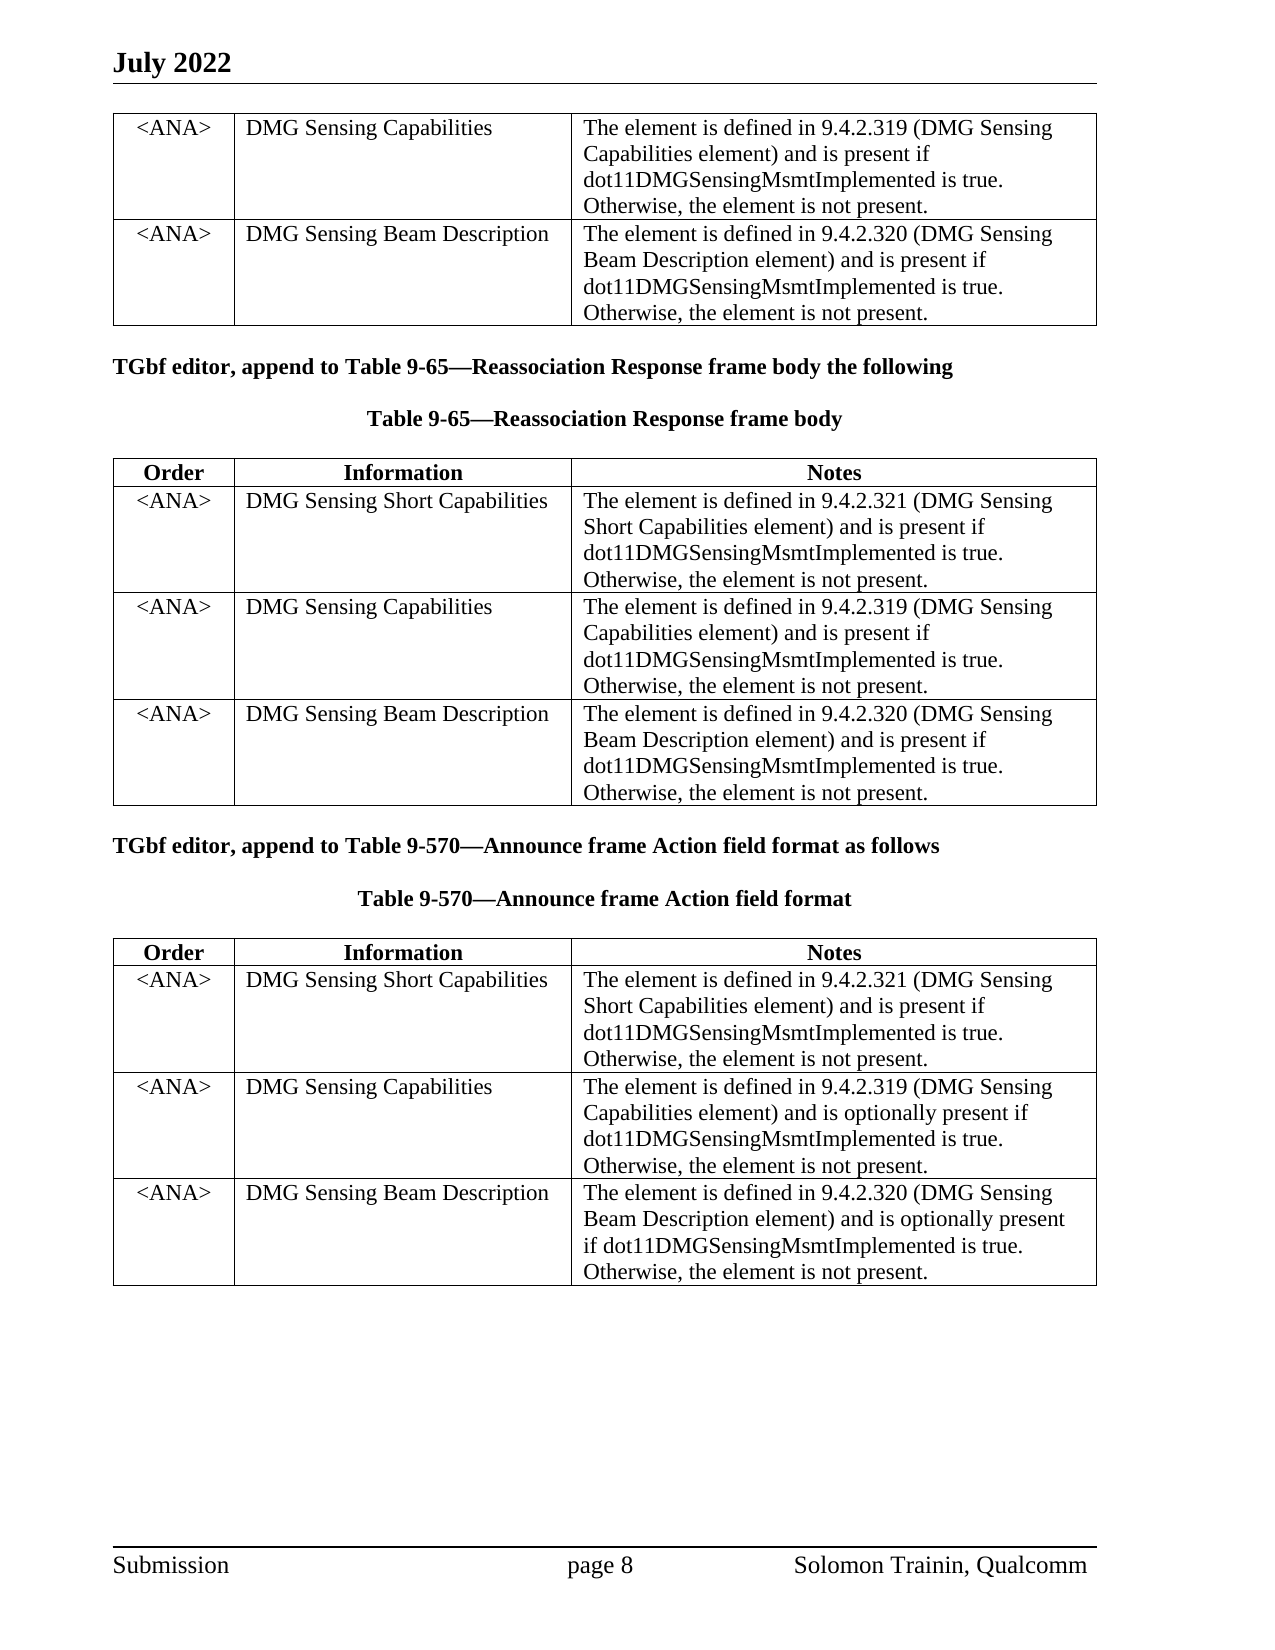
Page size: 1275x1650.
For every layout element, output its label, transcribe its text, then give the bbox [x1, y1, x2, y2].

table_cell DMG Sensing Capabilities [235, 593, 571, 698]
table_cell The element is defined in 9.4.2.319 (DMG Sensing Capabilities element) and is optionally present if dot11DMGSensingMsmtImplemented is true. Otherwise, the element is not present. [572, 1073, 1096, 1178]
table_cell <ANA> [114, 1179, 234, 1284]
table_cell <ANA> [114, 966, 234, 1072]
table_cell DMG Sensing Beam Description [235, 700, 571, 805]
table_header Information [235, 939, 571, 965]
table_cell <ANA> [114, 1073, 234, 1178]
table_cell DMG Sensing Short Capabilities [235, 966, 571, 1072]
text TGbf editor, append to Table 9-65—Reassociation Response frame body the following [112, 353, 1097, 379]
table_cell <ANA> [114, 487, 234, 592]
table_cell The element is defined in 9.4.2.320 (DMG Sensing Beam Description element) and is optionally present if dot11DMGSensingMsmtImplemented is true. Otherwise, the element is not present. [572, 1179, 1096, 1284]
text Table 9-570—Announce frame Action field format [112, 885, 1097, 911]
text Table 9-65—Reassociation Response frame body [112, 406, 1097, 432]
table_cell DMG Sensing Capabilities [235, 114, 571, 219]
table_header Notes [572, 939, 1096, 965]
table_header Information [235, 459, 571, 486]
table_cell DMG Sensing Capabilities [235, 1073, 571, 1178]
table_cell The element is defined in 9.4.2.319 (DMG Sensing Capabilities element) and is present if dot11DMGSensingMsmtImplemented is true. Otherwise, the element is not present. [572, 114, 1096, 219]
table_header Notes [572, 459, 1096, 486]
text TGbf editor, append to Table 9-570—Announce frame Action field format as follows [112, 832, 1097, 859]
table_cell <ANA> [114, 220, 234, 325]
table_cell <ANA> [114, 114, 234, 219]
table_cell <ANA> [114, 700, 234, 805]
table_header Order [114, 939, 234, 965]
table_cell DMG Sensing Beam Description [235, 1179, 571, 1284]
table_cell DMG Sensing Short Capabilities [235, 487, 571, 592]
table_header Order [114, 459, 234, 486]
table_cell DMG Sensing Beam Description [235, 220, 571, 325]
table_cell The element is defined in 9.4.2.319 (DMG Sensing Capabilities element) and is present if dot11DMGSensingMsmtImplemented is true. Otherwise, the element is not present. [572, 593, 1096, 698]
table_cell <ANA> [114, 593, 234, 698]
